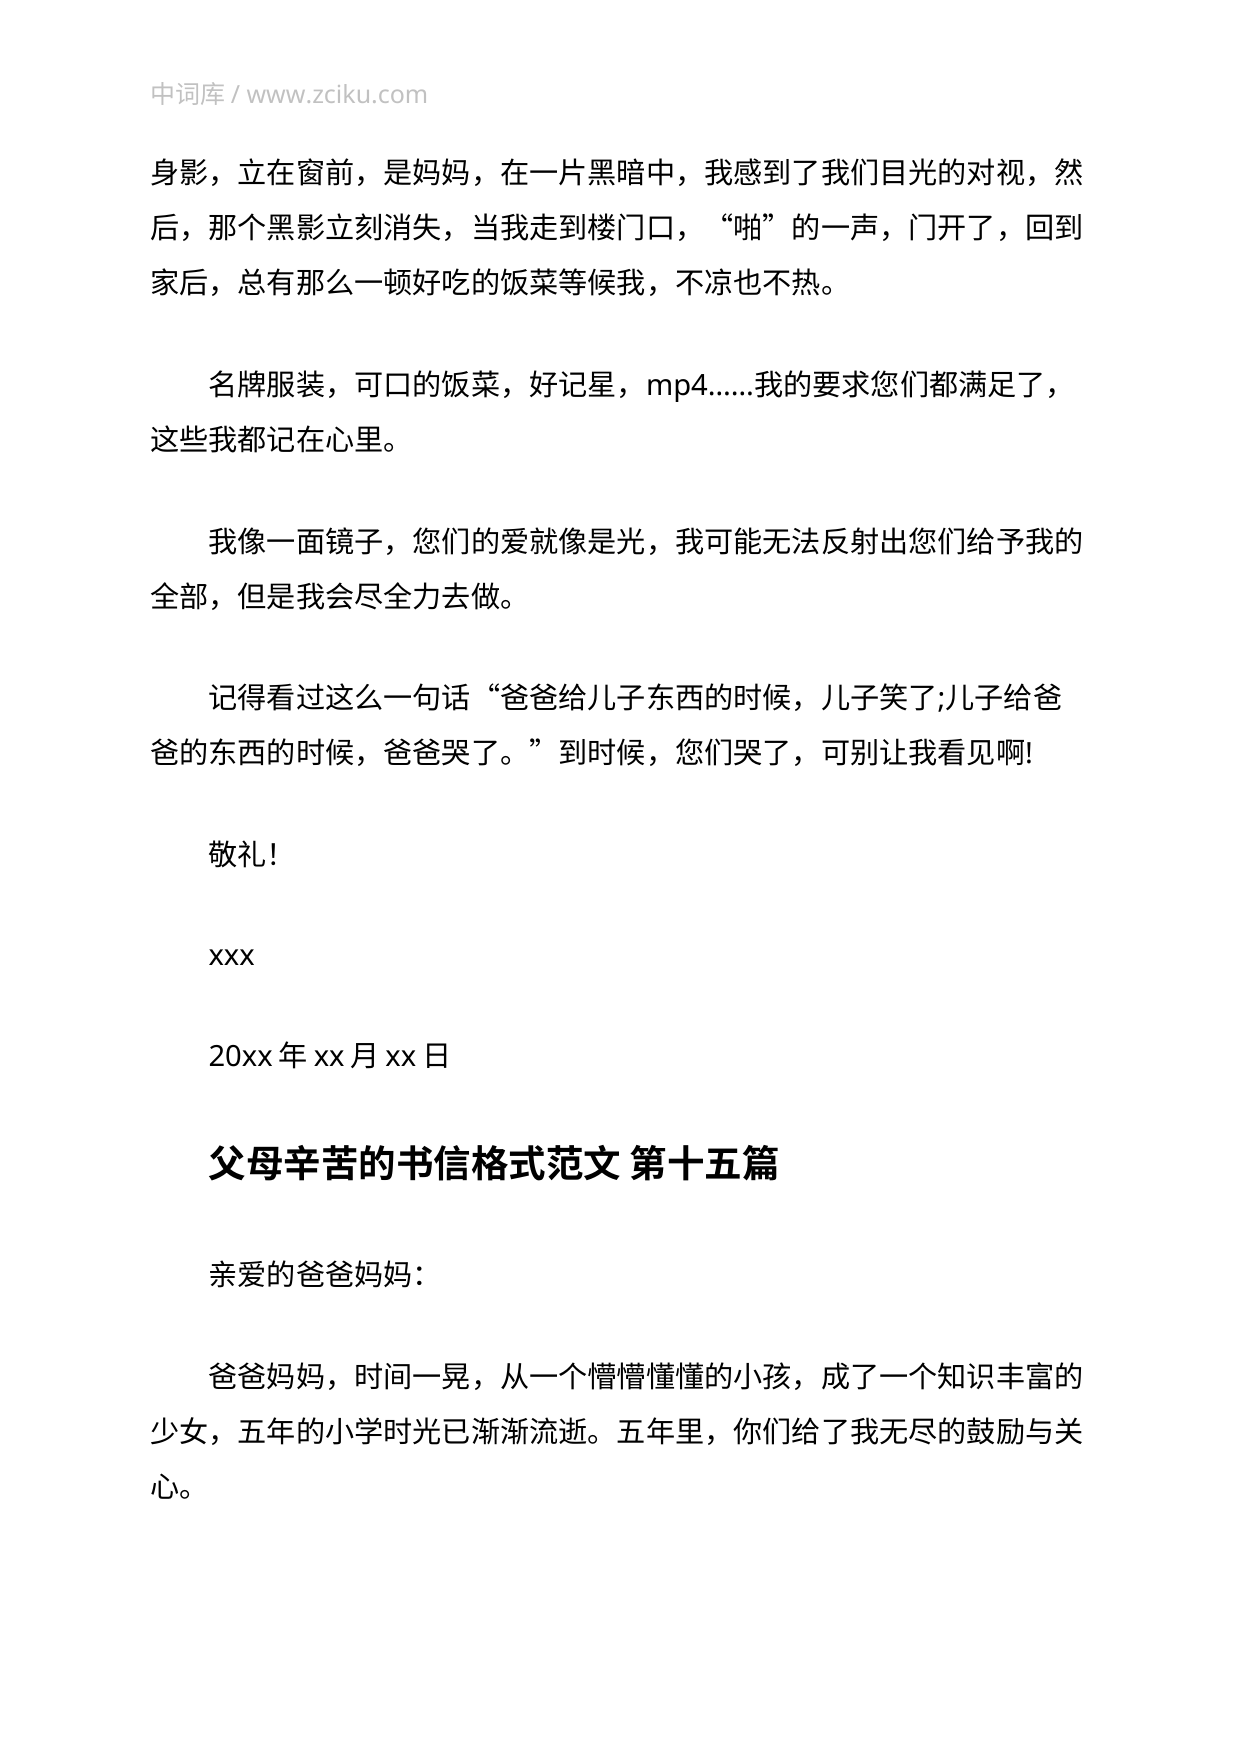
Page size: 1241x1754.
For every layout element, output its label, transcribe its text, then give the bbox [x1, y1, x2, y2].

text 记得看过这么一句话“爸爸给儿子东西的时候，儿子笑了;儿子给爸爸的东西的时候，爸爸哭了。”到时候，您们哭了，可别让我看见啊! [150, 675, 1090, 772]
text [150, 150, 1090, 302]
text 爸爸妈妈，时间一晃，从一个懵懵懂懂的小孩，成了一个知识丰富的少女，五年的小学时光已渐渐流逝。五年里，你们给了我无尽的鼓励与关心。 [150, 1353, 1090, 1505]
text 20xx年xx月xx日 [150, 1032, 1090, 1074]
text 敬礼！ [150, 832, 1090, 874]
text 我像一面镜子，您们的爱就像是光，我可能无法反射出您们给予我的全部，但是我会尽全力去做。 [150, 518, 1090, 616]
text 亲爱的爸爸妈妈： [150, 1252, 1090, 1294]
text 名牌服装，可口的饭菜，好记星，mp4……我的要求您们都满足了，这些我都记在心里。 [150, 362, 1090, 459]
text xxx [150, 934, 1090, 973]
text 父母辛苦的书信格式范文 第十五篇 [150, 1134, 1090, 1188]
